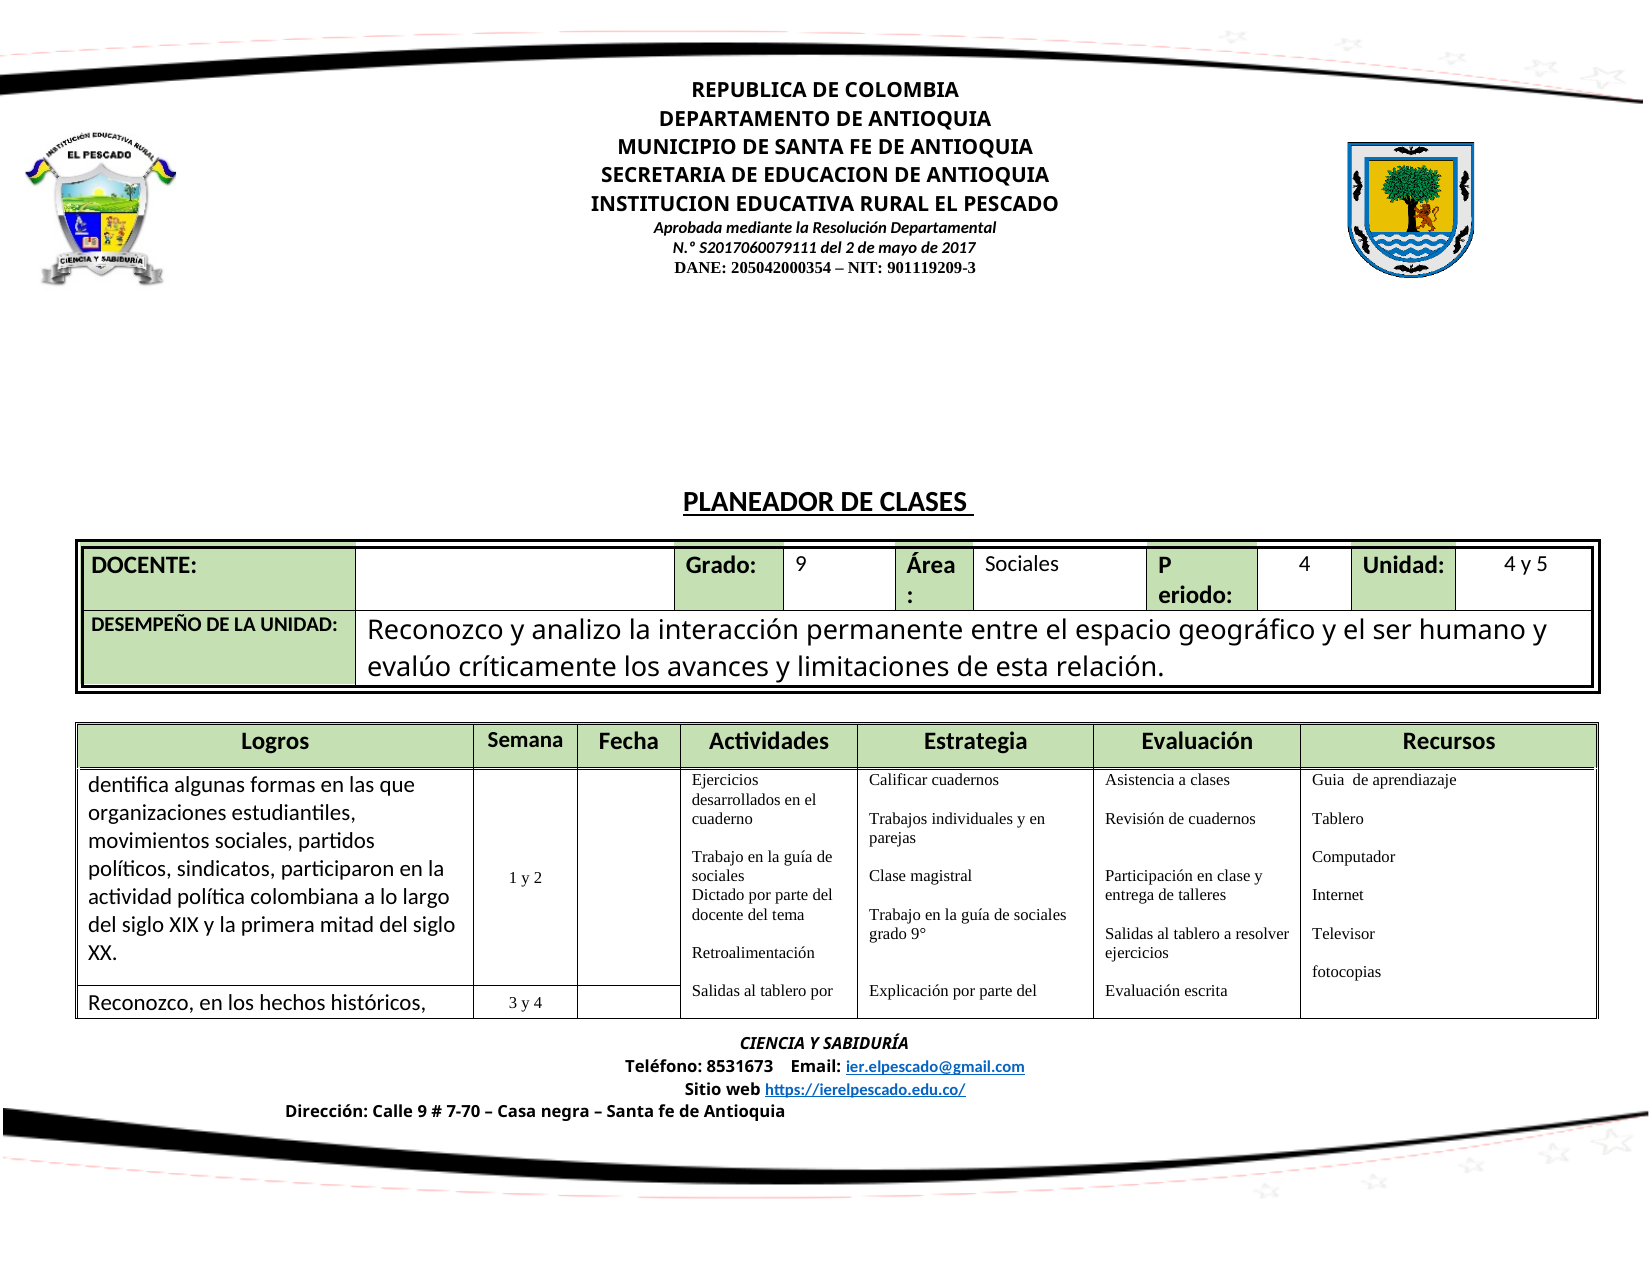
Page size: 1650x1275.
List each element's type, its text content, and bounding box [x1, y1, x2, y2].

text PLANEADOR DE CLASES [75, 483, 1575, 519]
table_header Logros [78, 725, 473, 767]
table_header Unidad: [1352, 549, 1455, 610]
picture [0, 0, 1643, 107]
table_cell [578, 770, 680, 985]
table_header Evaluación [1094, 725, 1300, 767]
table_header Estrategia [858, 725, 1093, 767]
table_cell 3 y 4 [474, 986, 577, 1018]
table_header 4 y 5 [1456, 542, 1596, 610]
table_cell 1 y 2 [474, 770, 577, 985]
table_cell [578, 986, 680, 1018]
table_cell Asistencia a clases Revisión de cuadernos Participación en clase y entrega de talleres Salidas al tablero a resolver ejercicios Evaluación escrita [1094, 770, 1300, 1018]
table_header Semana [474, 725, 577, 767]
table_header Periodo: [1147, 549, 1257, 610]
table_header Fecha [578, 725, 680, 767]
table_cell Ejercicios desarrollados en el cuaderno Trabajo en la guía de sociales Dictado por parte del docente del tema Retroalimentación Salidas al tablero por parte de los estudiantes [681, 770, 857, 1018]
table_header 4 [1258, 549, 1351, 610]
table_header 9 [784, 549, 895, 610]
table_cell dentifica algunas formas en las que organizaciones estudiantiles, movimientos sociales, partidos políticos, sindicatos, participaron en la actividad política colombiana a lo largo del siglo XIX y la primera mitad del siglo XX. [77, 767, 473, 985]
picture [24, 130, 177, 292]
table_cell Guia de aprendiazaje Tablero Computador Internet Televisor fotocopias [1301, 767, 1598, 1018]
table_cell Reconozco, en los hechos históricos, complejas relaciones sociales políticas, económicas y culturales. [78, 986, 473, 1018]
table_header [356, 542, 674, 546]
table_header Recursos [1301, 725, 1596, 767]
table_header [356, 549, 674, 610]
table_cell DESEMPEÑO DE LA UNIDAD: [84, 611, 355, 684]
table_cell Reconozco y analizo la interacción permanente entre el espacio geográfico y el ser humano y evalúo críticamente los avances y limitaciones de esta relación. [356, 611, 1591, 684]
table_header Grado: [675, 549, 783, 610]
table_header Actividades [681, 725, 857, 767]
table_cell Calificar cuadernos Trabajos individuales y en parejas Clase magistral Trabajo en la guía de sociales grado 9° Explicación por parte del docente [858, 770, 1093, 1018]
table_header Área: [896, 549, 973, 610]
picture [1347, 142, 1475, 278]
picture [3, 1108, 1649, 1236]
table_header Sociales [974, 549, 1146, 610]
table_header DOCENTE: [80, 542, 356, 610]
